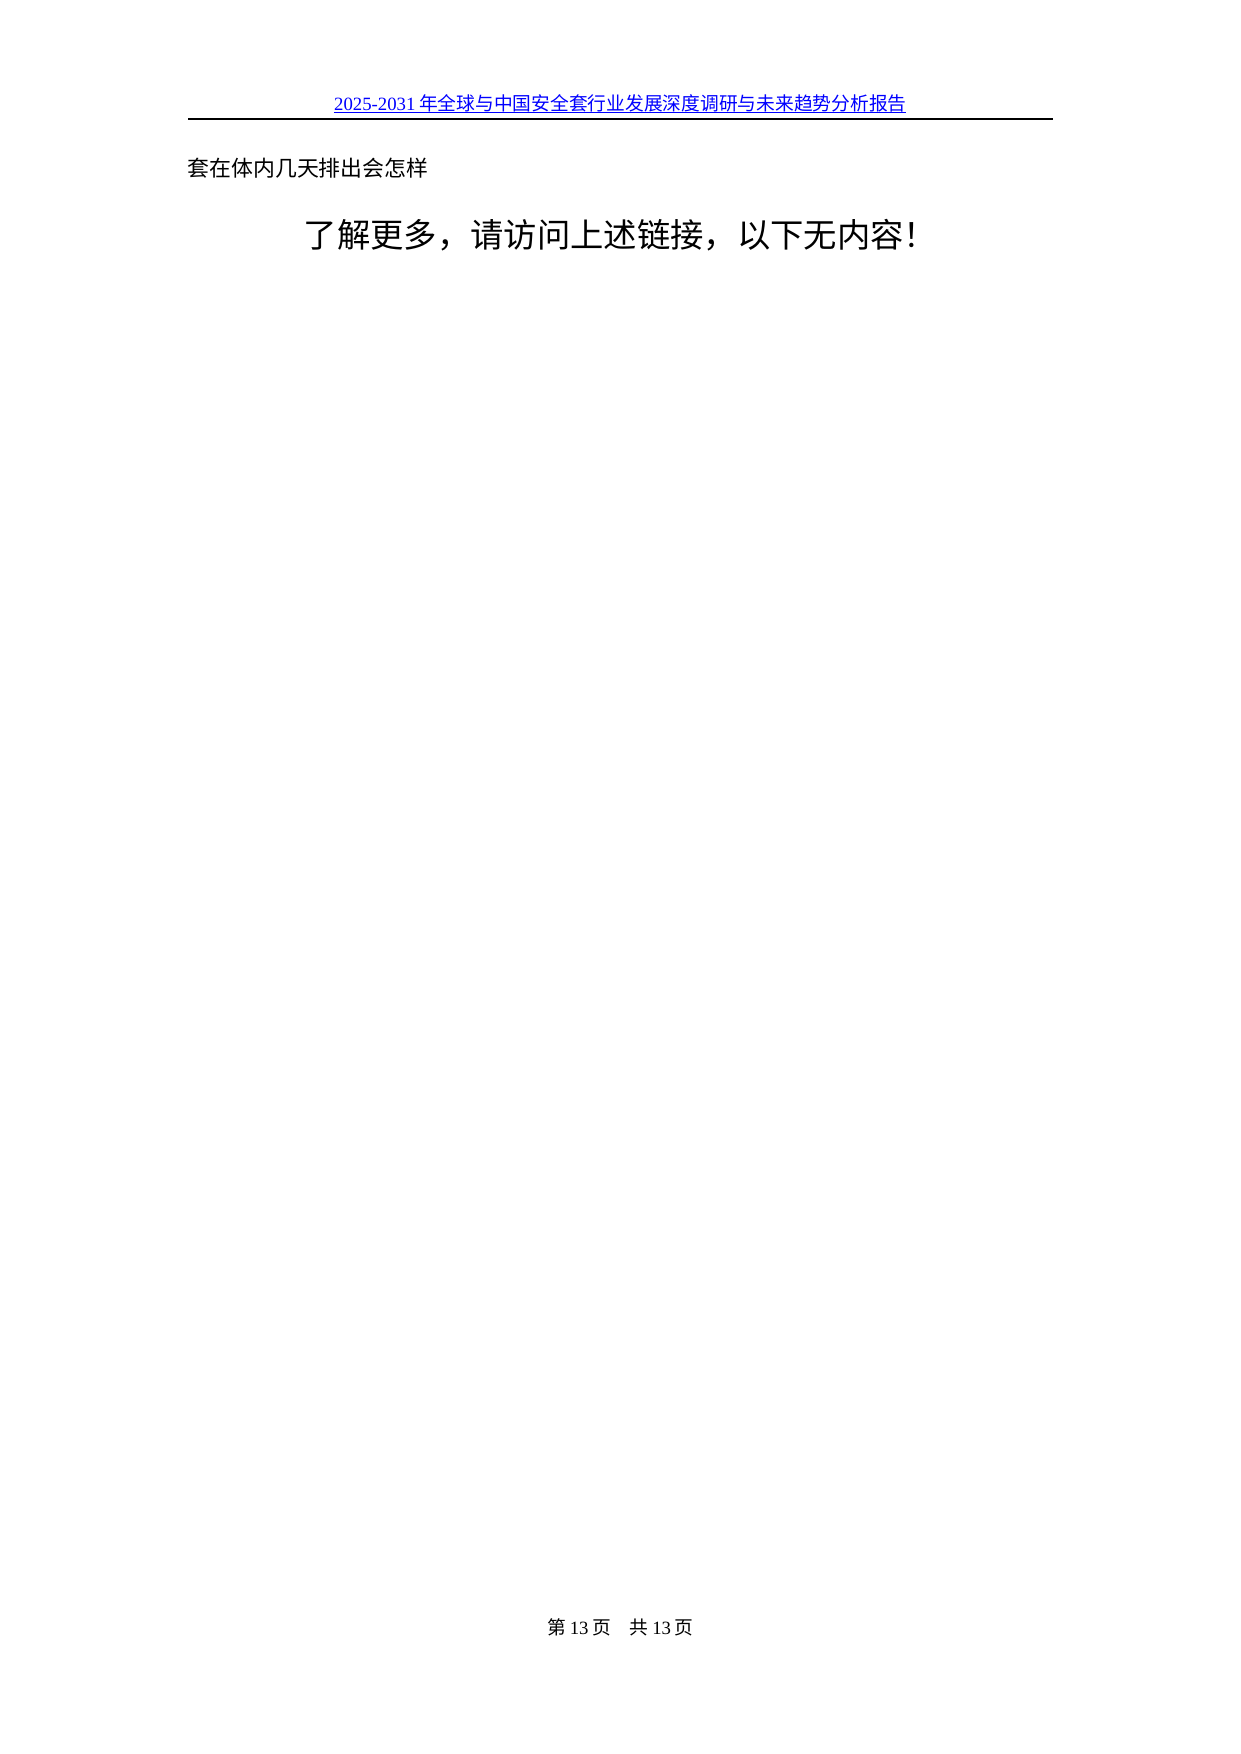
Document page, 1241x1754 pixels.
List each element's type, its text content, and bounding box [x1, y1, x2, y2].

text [187, 150, 1053, 183]
title 了解更多，请访问上述链接，以下无内容！ [187, 200, 1053, 265]
